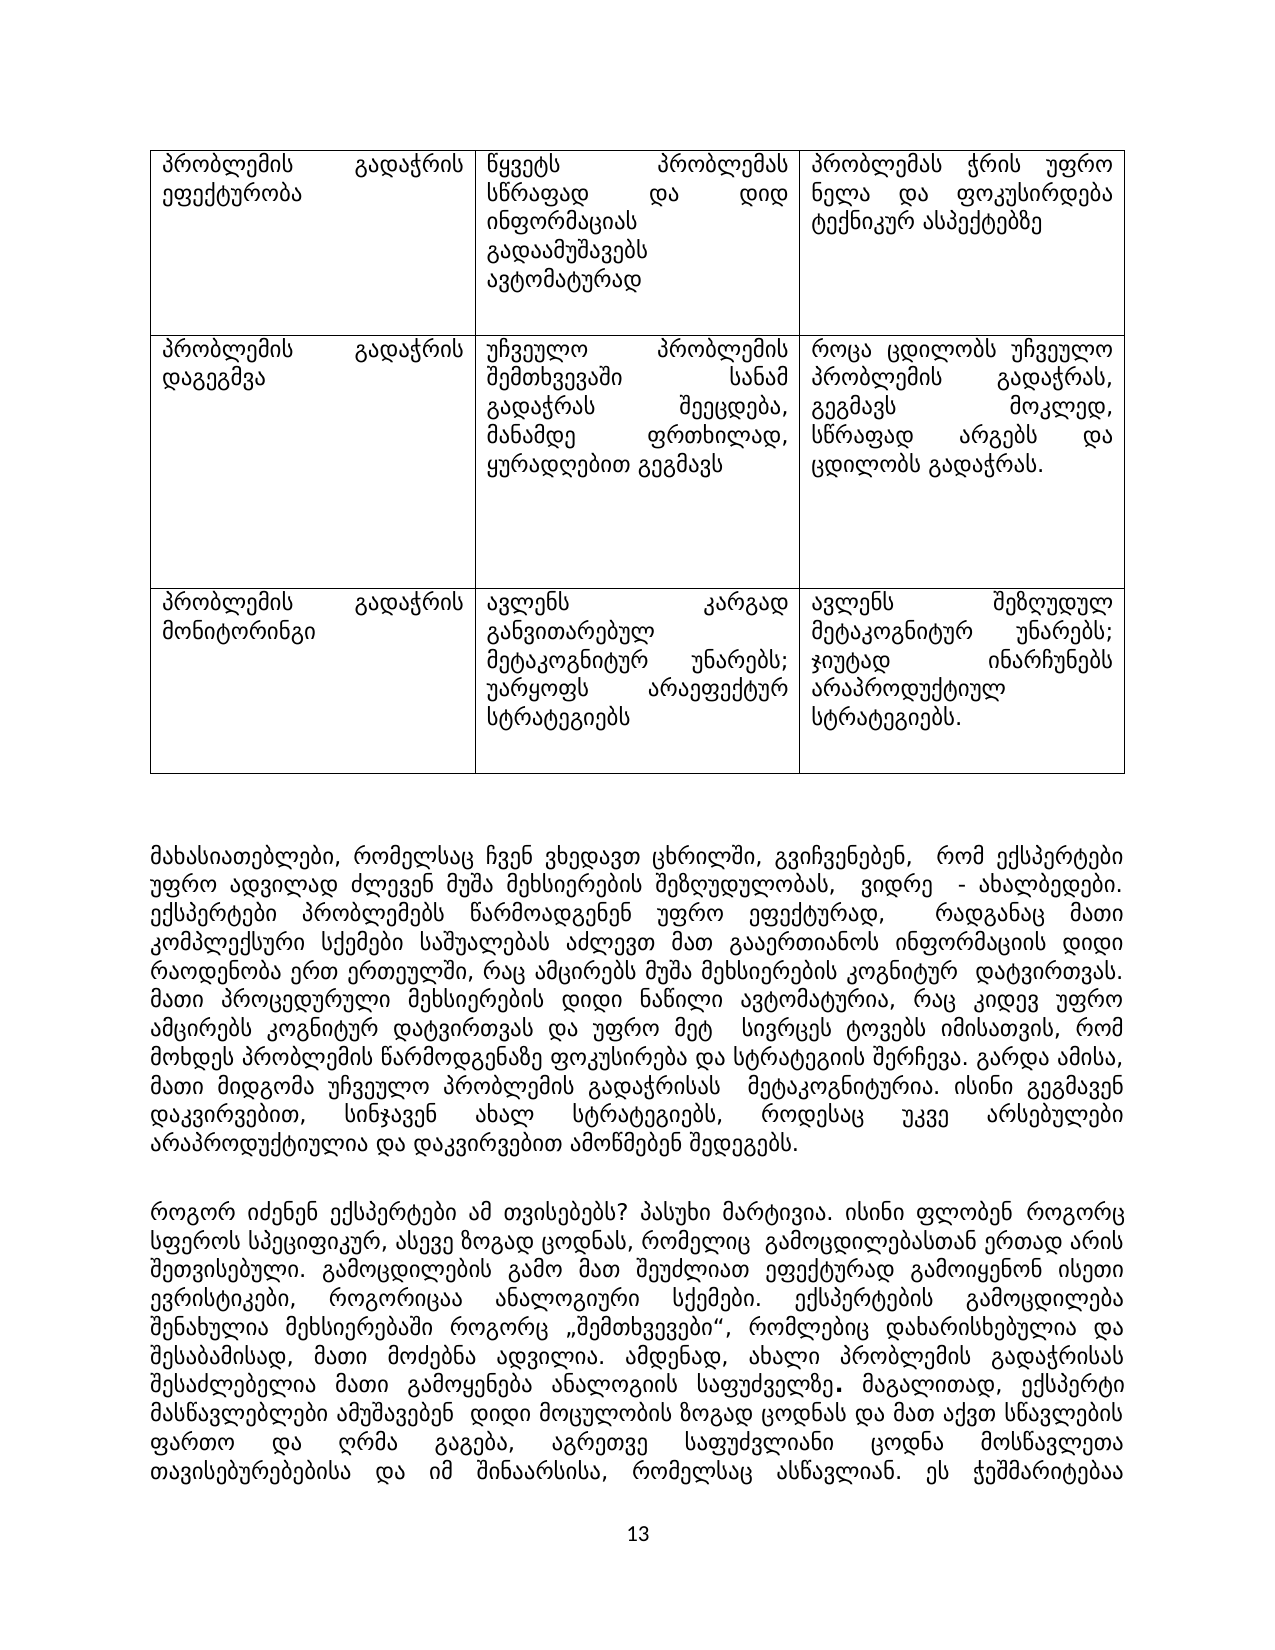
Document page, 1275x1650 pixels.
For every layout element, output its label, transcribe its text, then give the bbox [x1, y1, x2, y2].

table_cell ავლენს შეზღუდულ მეტაკოგნიტურ უნარებს; ჯიუტად ინარჩუნებს არაპროდუქტიულ სტრატეგიებს. [800, 589, 1124, 773]
table_cell წყვეტს პრობლემას სწრაფად და დიდ ინფორმაციას გადაამუშავებს ავტომატურად [476, 151, 799, 335]
table_cell ავლენს კარგად განვითარებულ მეტაკოგნიტურ უნარებს; უარყოფს არაეფექტურ სტრატეგიებს [476, 589, 799, 773]
table_cell პრობლემის გადაჭრის დაგეგმვა [151, 336, 475, 588]
table_cell პრობლემის გადაჭრის ეფექტურობა [151, 151, 475, 335]
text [150, 1199, 1125, 1484]
text მახასიათებლები, რომელსაც ჩვენ ვხედავთ ცხრილში, გვიჩვენებენ, რომ ექსპერტები უფრო ადვილად ძლევენ მუშა მეხსიერების შეზღუდულობას, ვიდრე - ახალბედები. ექსპერტები პრობლემებს წარმოადგენენ უფრო ეფექტურად, რადგანაც მათი კომპლექსური სქემები საშუალებას აძლევთ მათ გააერთიანოს ინფორმაციის დიდი რაოდენობა ერთ ერთეულში, რაც ამცირებს მუშა მეხსიერების კოგნიტურ დატვირთვას. მათი პროცედურული მეხსიერების დიდი ნაწილი ავტომატურია, რაც კიდევ უფრო ამცირებს კოგნიტურ დატვირთვას და უფრო მეტ სივრცეს ტოვებს იმისათვის, რომ მოხდეს პრობლემის წარმოდგენაზე ფოკუსირება და სტრატეგიის შერჩევა. გარდა ამისა, მათი მიდგომა უჩვეულო პრობლემის გადაჭრისას მეტაკოგნიტურია. ისინი გეგმავენ დაკვირვებით, სინჯავენ ახალ სტრატეგიებს, როდესაც უკვე არსებულები არაპროდუქტიულია და დაკვირვებით ამოწმებენ შედეგებს. [150, 843, 1125, 1157]
table_cell უჩვეულო პრობლემის შემთხვევაში სანამ გადაჭრას შეეცდება, მანამდე ფრთხილად, ყურადღებით გეგმავს [476, 336, 799, 588]
table_cell როცა ცდილობს უჩვეულო პრობლემის გადაჭრას, გეგმავს მოკლედ, სწრაფად არგებს და ცდილობს გადაჭრას. [800, 336, 1124, 588]
table_cell პრობლემის გადაჭრის მონიტორინგი [151, 589, 475, 773]
table_cell პრობლემას ჭრის უფრო ნელა და ფოკუსირდება ტექნიკურ ასპექტებზე [800, 151, 1124, 335]
